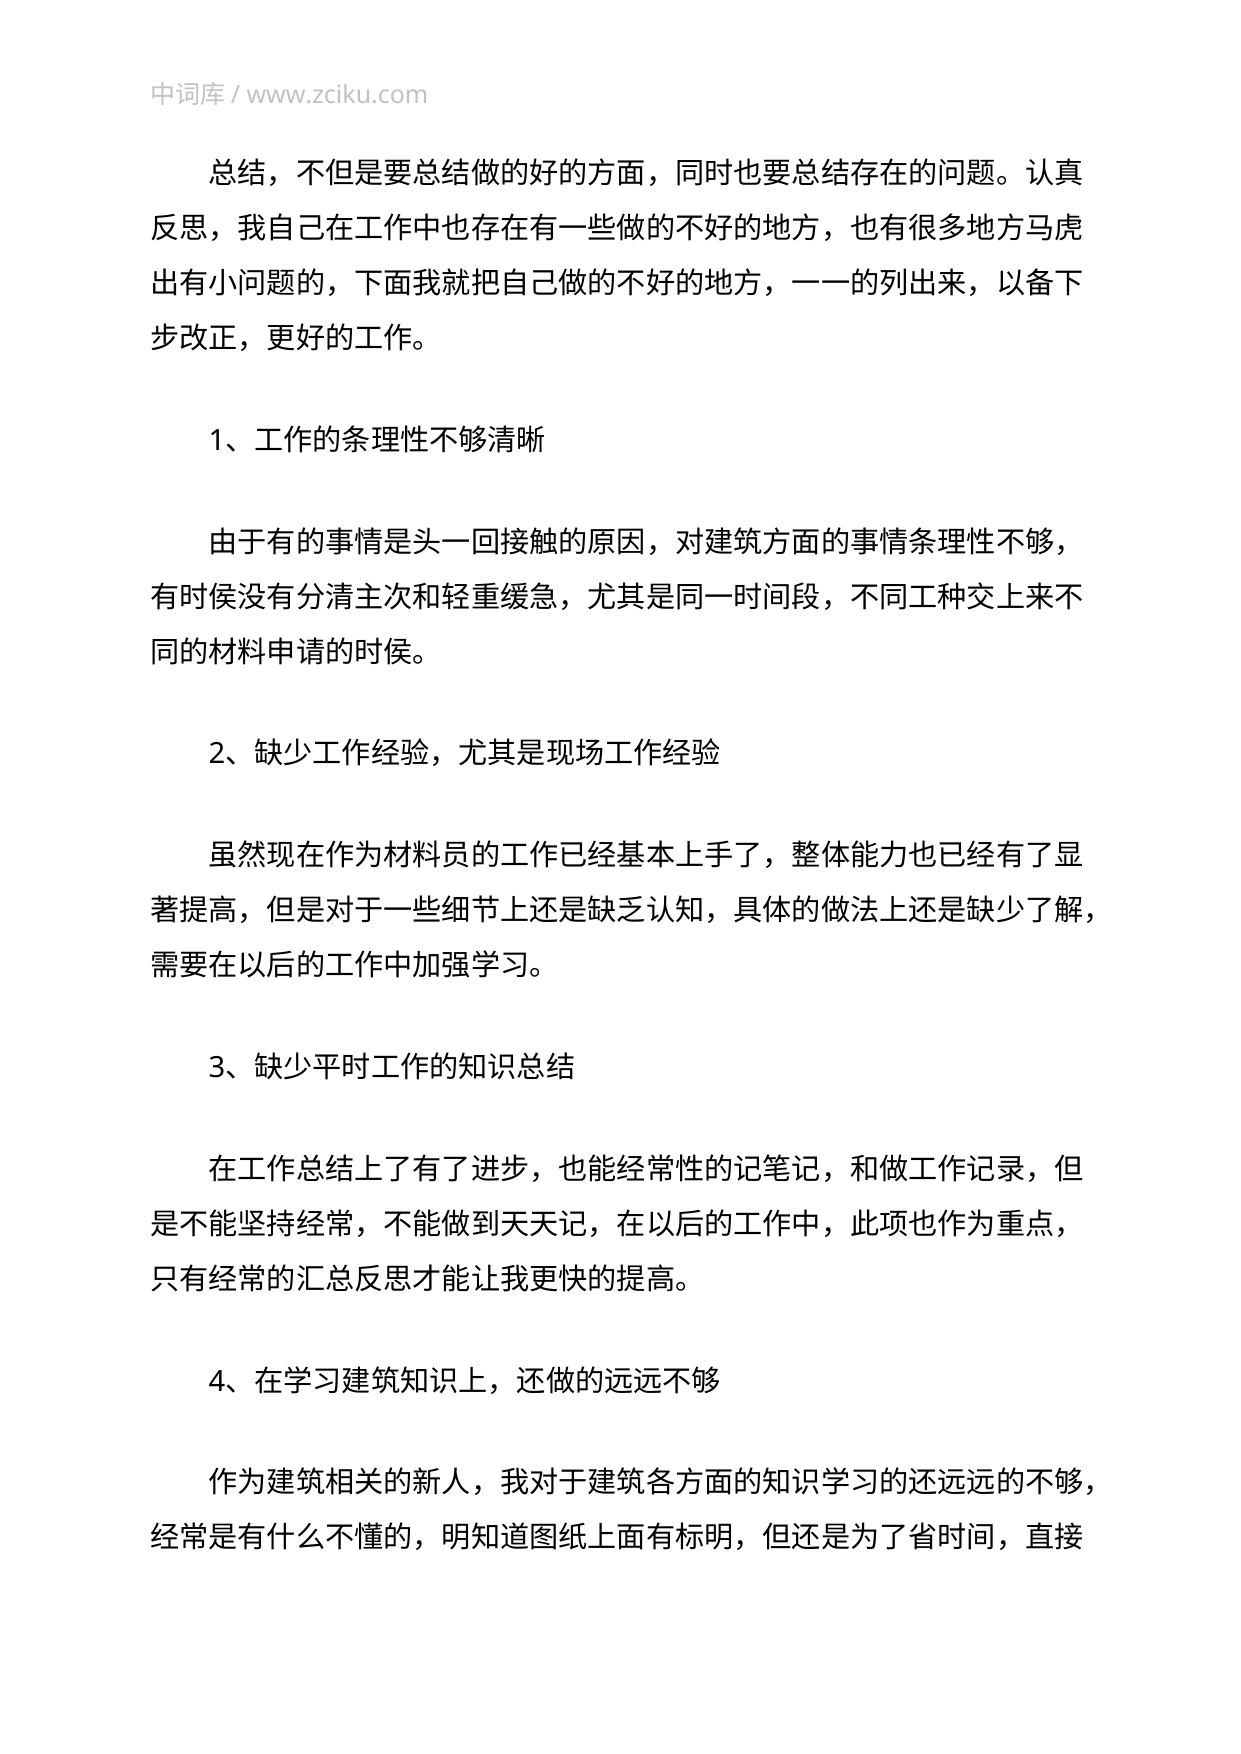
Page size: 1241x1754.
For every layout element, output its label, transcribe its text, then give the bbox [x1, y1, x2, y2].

text 3、缺少平时工作的知识总结 [150, 1043, 1090, 1086]
text 由于有的事情是头一回接触的原因，对建筑方面的事情条理性不够，有时侯没有分清主次和轻重缓急，尤其是同一时间段，不同工种交上来不同的材料申请的时侯。 [150, 518, 1090, 671]
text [150, 1459, 1090, 1556]
text 1、工作的条理性不够清晰 [150, 416, 1090, 459]
text 4、在学习建筑知识上，还做的远远不够 [150, 1357, 1090, 1399]
text 虽然现在作为材料员的工作已经基本上手了，整体能力也已经有了显著提高，但是对于一些细节上还是缺乏认知，具体的做法上还是缺少了解，需要在以后的工作中加强学习。 [150, 832, 1090, 984]
text 总结，不但是要总结做的好的方面，同时也要总结存在的问题。认真反思，我自己在工作中也存在有一些做的不好的地方，也有很多地方马虎出有小问题的，下面我就把自己做的不好的地方，一一的列出来，以备下步改正，更好的工作。 [150, 150, 1090, 357]
text 2、缺少工作经验，尤其是现场工作经验 [150, 730, 1090, 772]
text 在工作总结上了有了进步，也能经常性的记笔记，和做工作记录，但是不能坚持经常，不能做到天天记，在以后的工作中，此项也作为重点，只有经常的汇总反思才能让我更快的提高。 [150, 1146, 1090, 1298]
